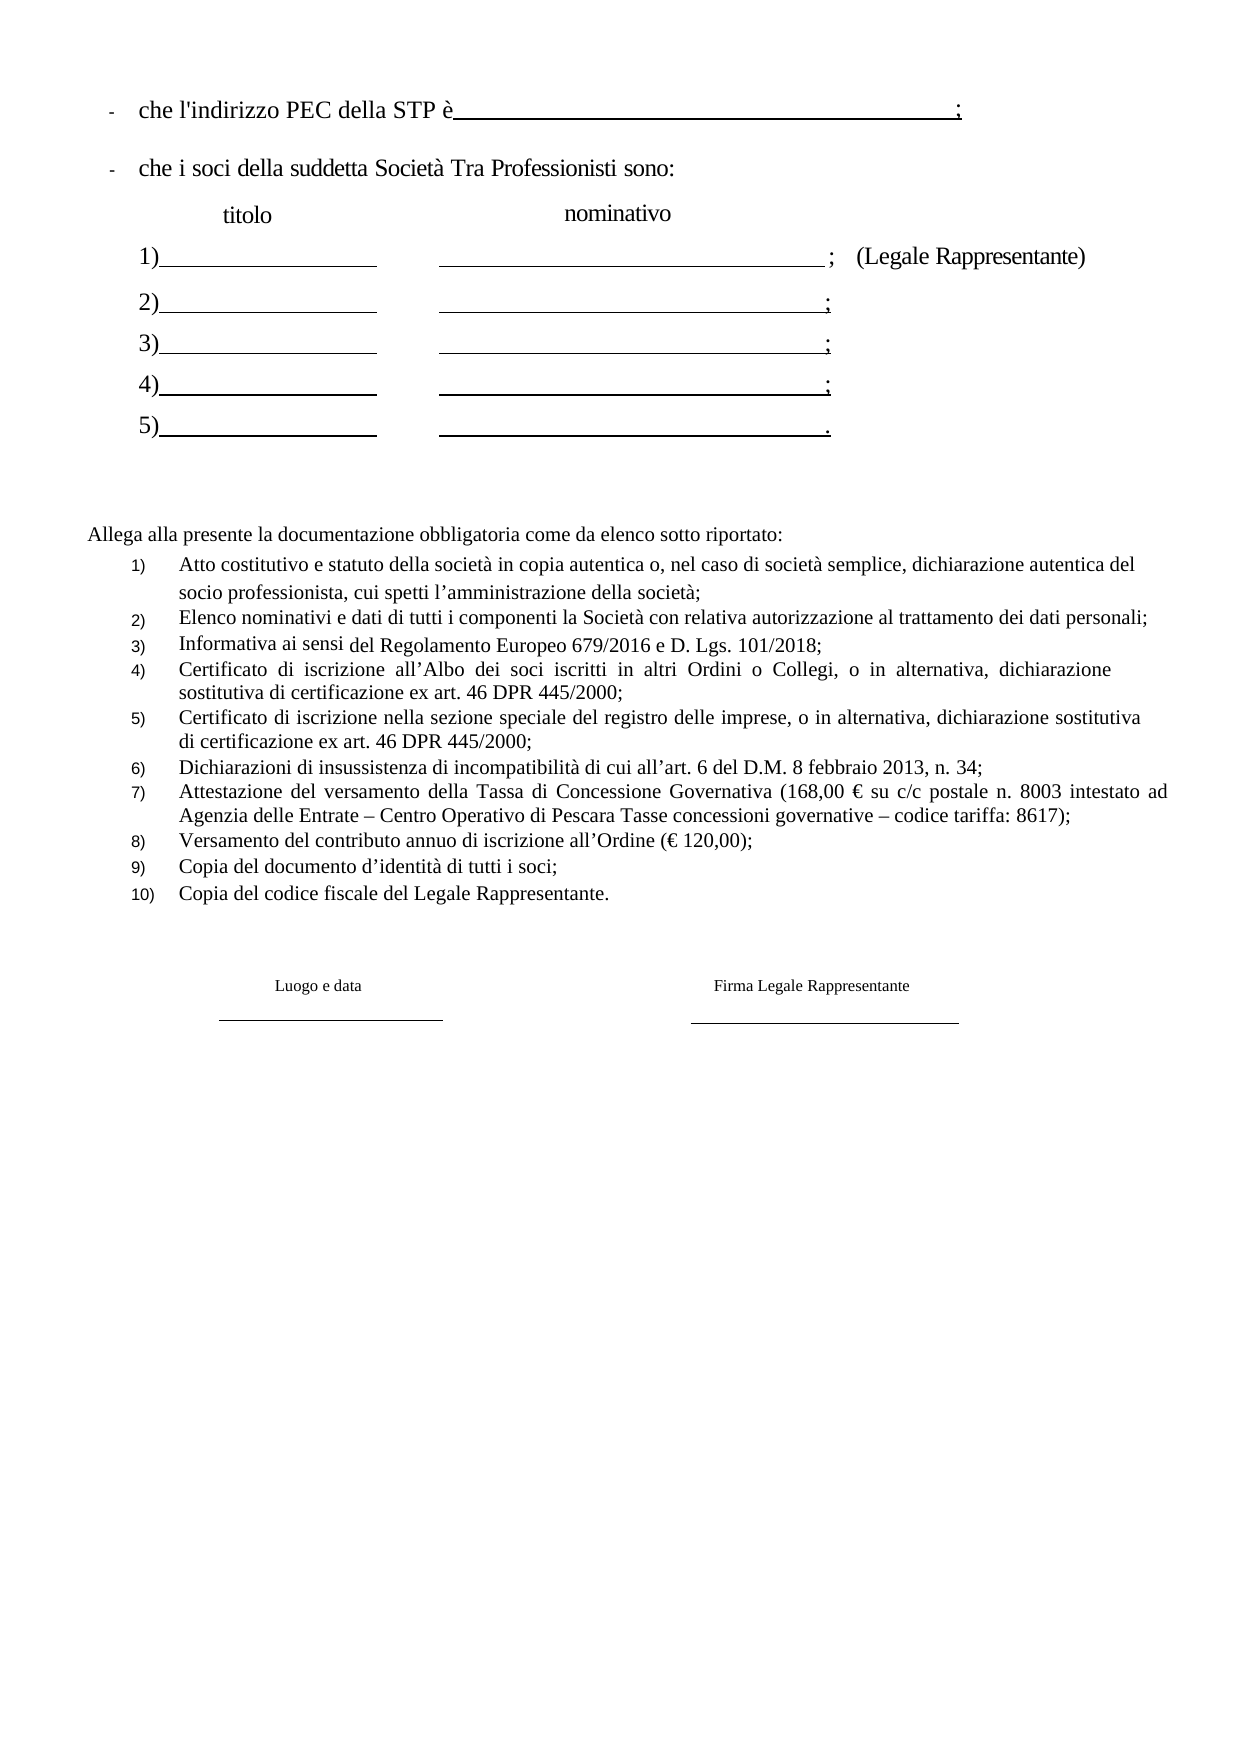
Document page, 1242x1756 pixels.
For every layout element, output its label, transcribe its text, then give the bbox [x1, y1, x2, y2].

list Versamento del contributo annuo di iscrizione all’Ordine (€ 120,00); [131, 828, 1160, 852]
text 3) ; [138, 328, 1194, 356]
list Informativa ai sensi del Regolamento Europeo 679/2016 e D. Lgs. 101/2018; [131, 632, 1194, 658]
text titolo nominativo [138, 198, 727, 229]
text 1) ; (Legale Rappresentante) [138, 241, 1120, 269]
text 4) ; [138, 369, 1194, 398]
text Luogo e data Firma Legale Rappresentante [274, 976, 1194, 995]
list Dichiarazioni di insussistenza di incompatibilità di cui all’art. 6 del D.M. 8 febbraio 2013, n. 34; [131, 755, 1194, 779]
list Copia del codice fiscale del Legale Rappresentante. [131, 881, 1194, 904]
text 2) ; [138, 287, 1120, 315]
text Allega alla presente la documentazione obbligatoria come da elenco sotto riportato: [87, 522, 1194, 546]
list Atto costitutivo e statuto della società in copia autentica o, nel caso di società semplice, dichiarazione autentica del socio professionista, cui spetti l’amministrazione della società; [131, 552, 1139, 604]
list Copia del documento d’identità di tutti i soci; [131, 854, 1194, 878]
list Elenco nominativi e dati di tutti i componenti la Società con relativa autorizzazione al trattamento dei dati personali; [131, 608, 1167, 632]
list Certificato di iscrizione all’Albo dei soci iscritti in altri Ordini o Collegi, o in alternativa, dichiarazione sostitutiva di certificazione ex art. 46 DPR 445/2000; [131, 658, 1112, 704]
subtitle che l'indirizzo PEC della STP è ; [108, 93, 1194, 123]
list Attestazione del versamento della Tassa di Concessione Governativa (168,00 € su c/c postale n. 8003 intestato ad Agenzia delle Entrate – Centro Operativo di Pescara Tasse concessioni governative – codice tariffa: 8617); [131, 780, 1170, 827]
list Certificato di iscrizione nella sezione speciale del registro delle imprese, o in alternativa, dichiarazione sostitutiva di certificazione ex art. 46 DPR 445/2000; [131, 706, 1143, 753]
list che i soci della suddetta Società Tra Professionisti sono: [109, 153, 727, 182]
text 5) . [138, 410, 1194, 439]
